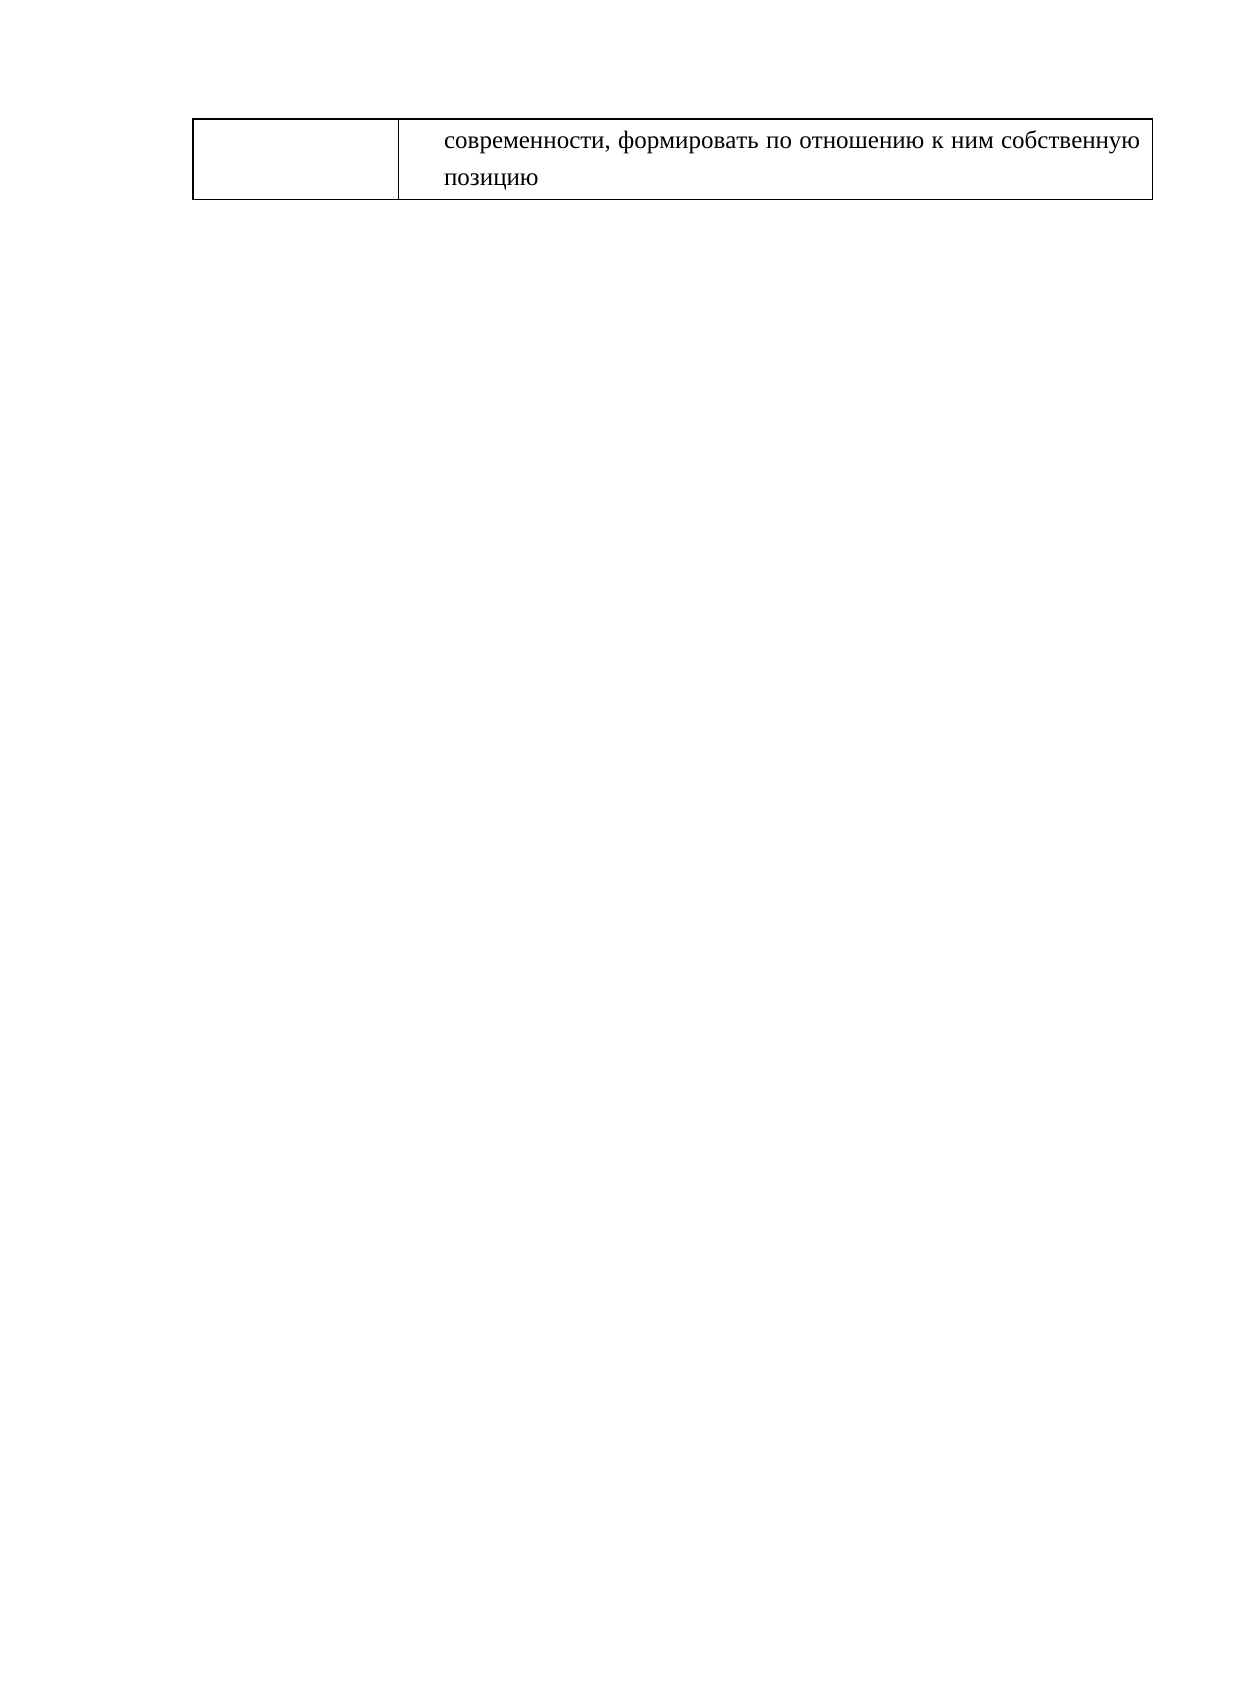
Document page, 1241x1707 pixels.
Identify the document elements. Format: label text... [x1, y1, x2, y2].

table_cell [399, 120, 1152, 199]
table_cell 9 [194, 120, 398, 199]
